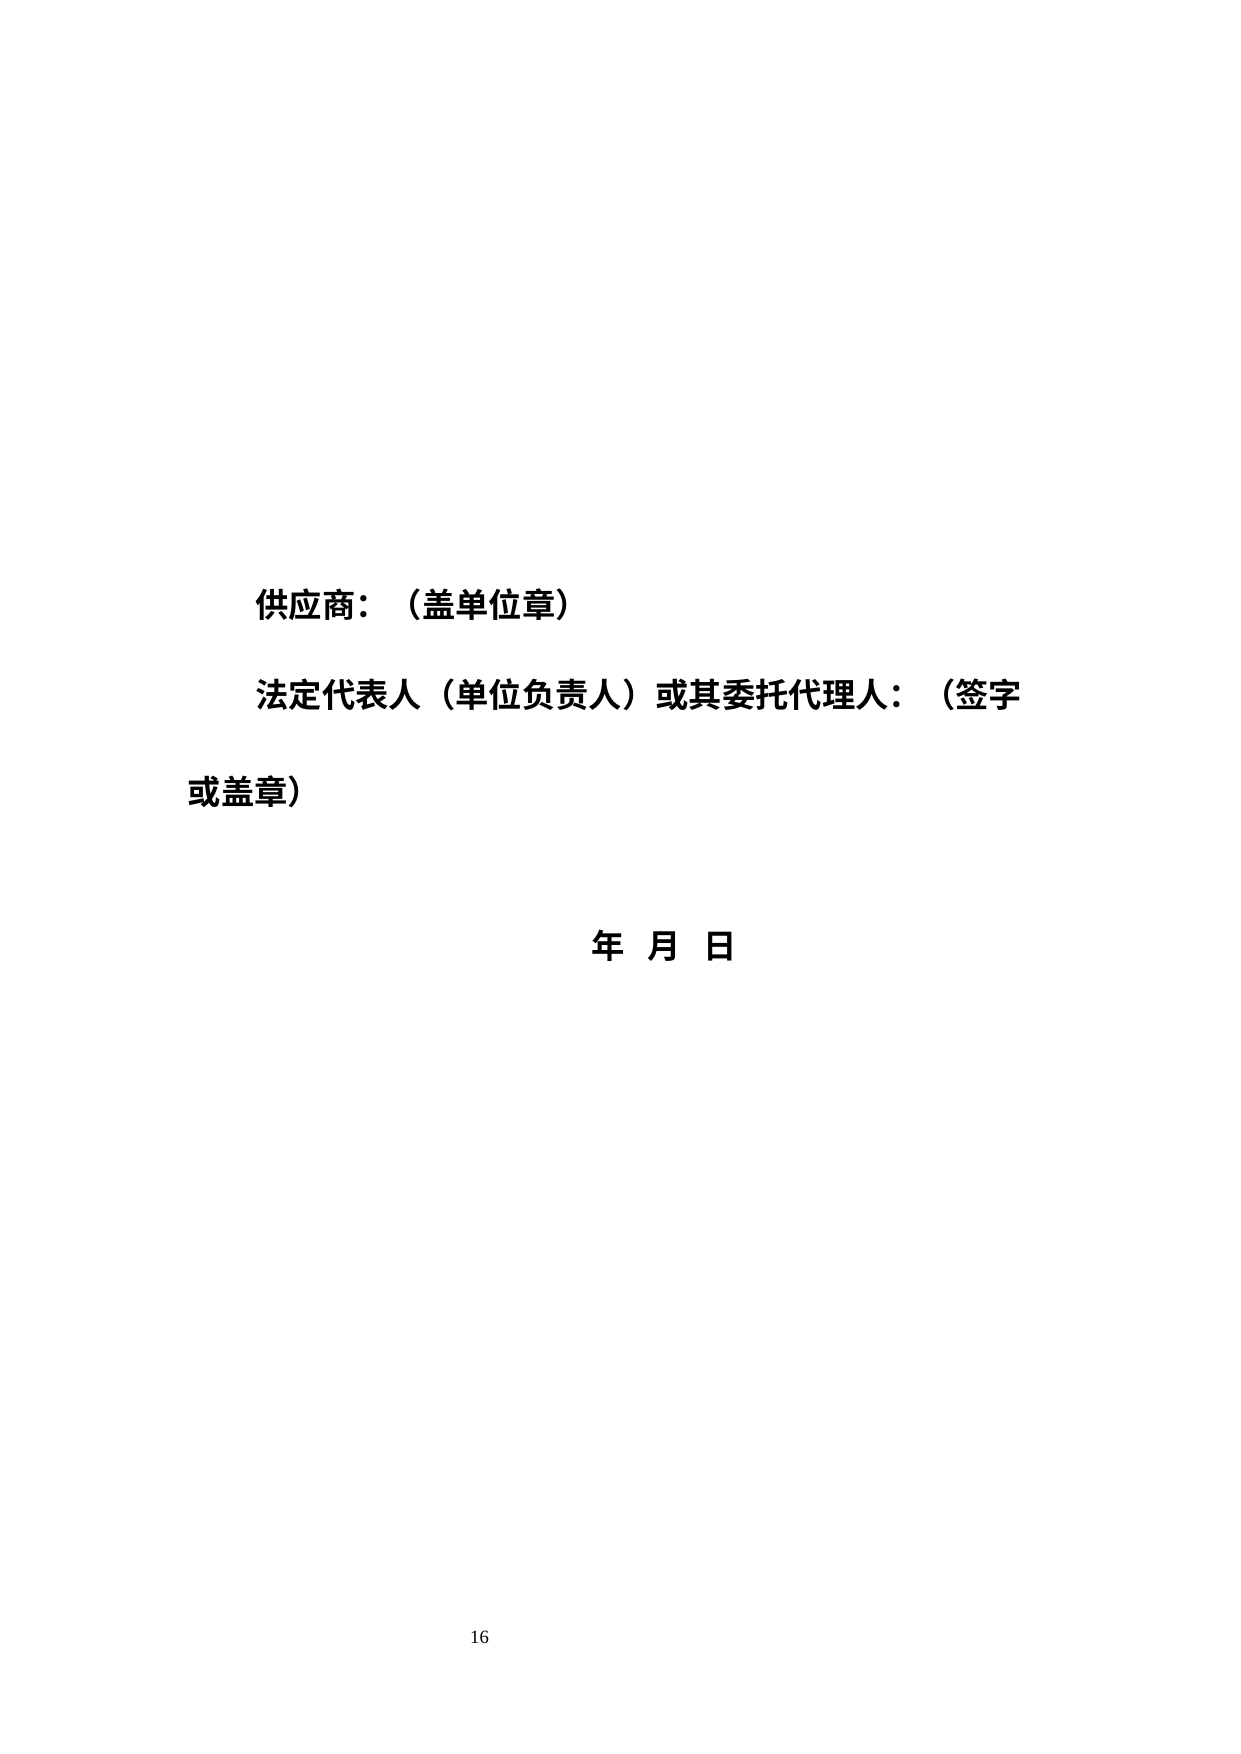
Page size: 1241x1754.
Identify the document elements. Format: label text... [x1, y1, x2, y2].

text 法定代表人（单位负责人）或其委托代理人：（签字或盖章） [187, 660, 1053, 822]
text 年 月 日 [187, 912, 1053, 977]
text 供应商：（盖单位章） [187, 571, 1053, 636]
